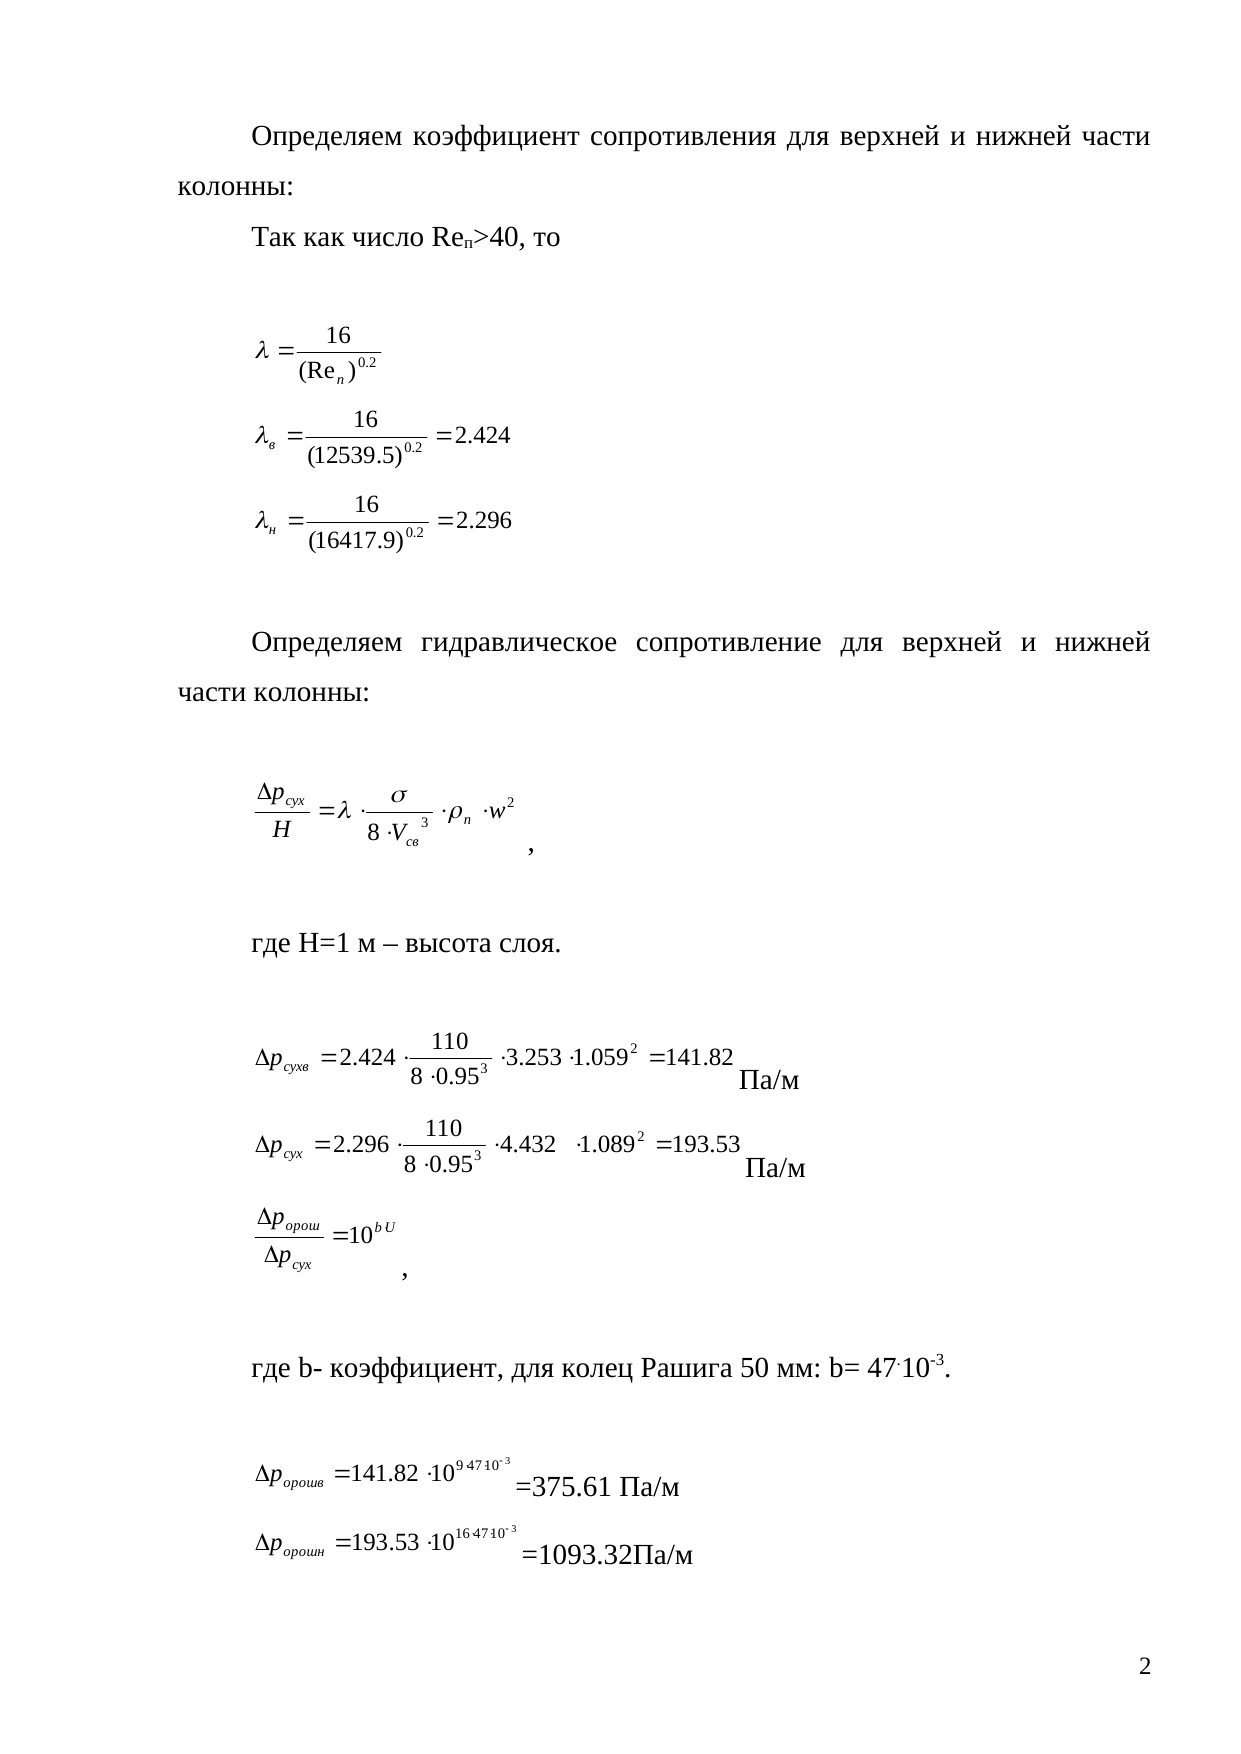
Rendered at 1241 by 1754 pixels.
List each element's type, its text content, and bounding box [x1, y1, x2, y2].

text где b- коэффициент, для колец Рашига 50 мм: b= 47.10-3. [177, 1350, 1152, 1383]
text Па/м [177, 1026, 1152, 1096]
text =375.61 Па/м [177, 1451, 1152, 1502]
text Так как число Reп>40, то [177, 219, 1152, 252]
text Определяем гидравлическое сопротивление для верхней и нижней части колонны: [177, 624, 1152, 708]
text Определяем коэффициент сопротивления для верхней и нижней части колонны: [177, 118, 1152, 202]
text Па/м [177, 1113, 1152, 1183]
text , [177, 775, 1152, 858]
text , [177, 1200, 1152, 1283]
text где H=1 м – высота слоя. [177, 925, 1152, 958]
text =1093.32Па/м [177, 1519, 1152, 1571]
